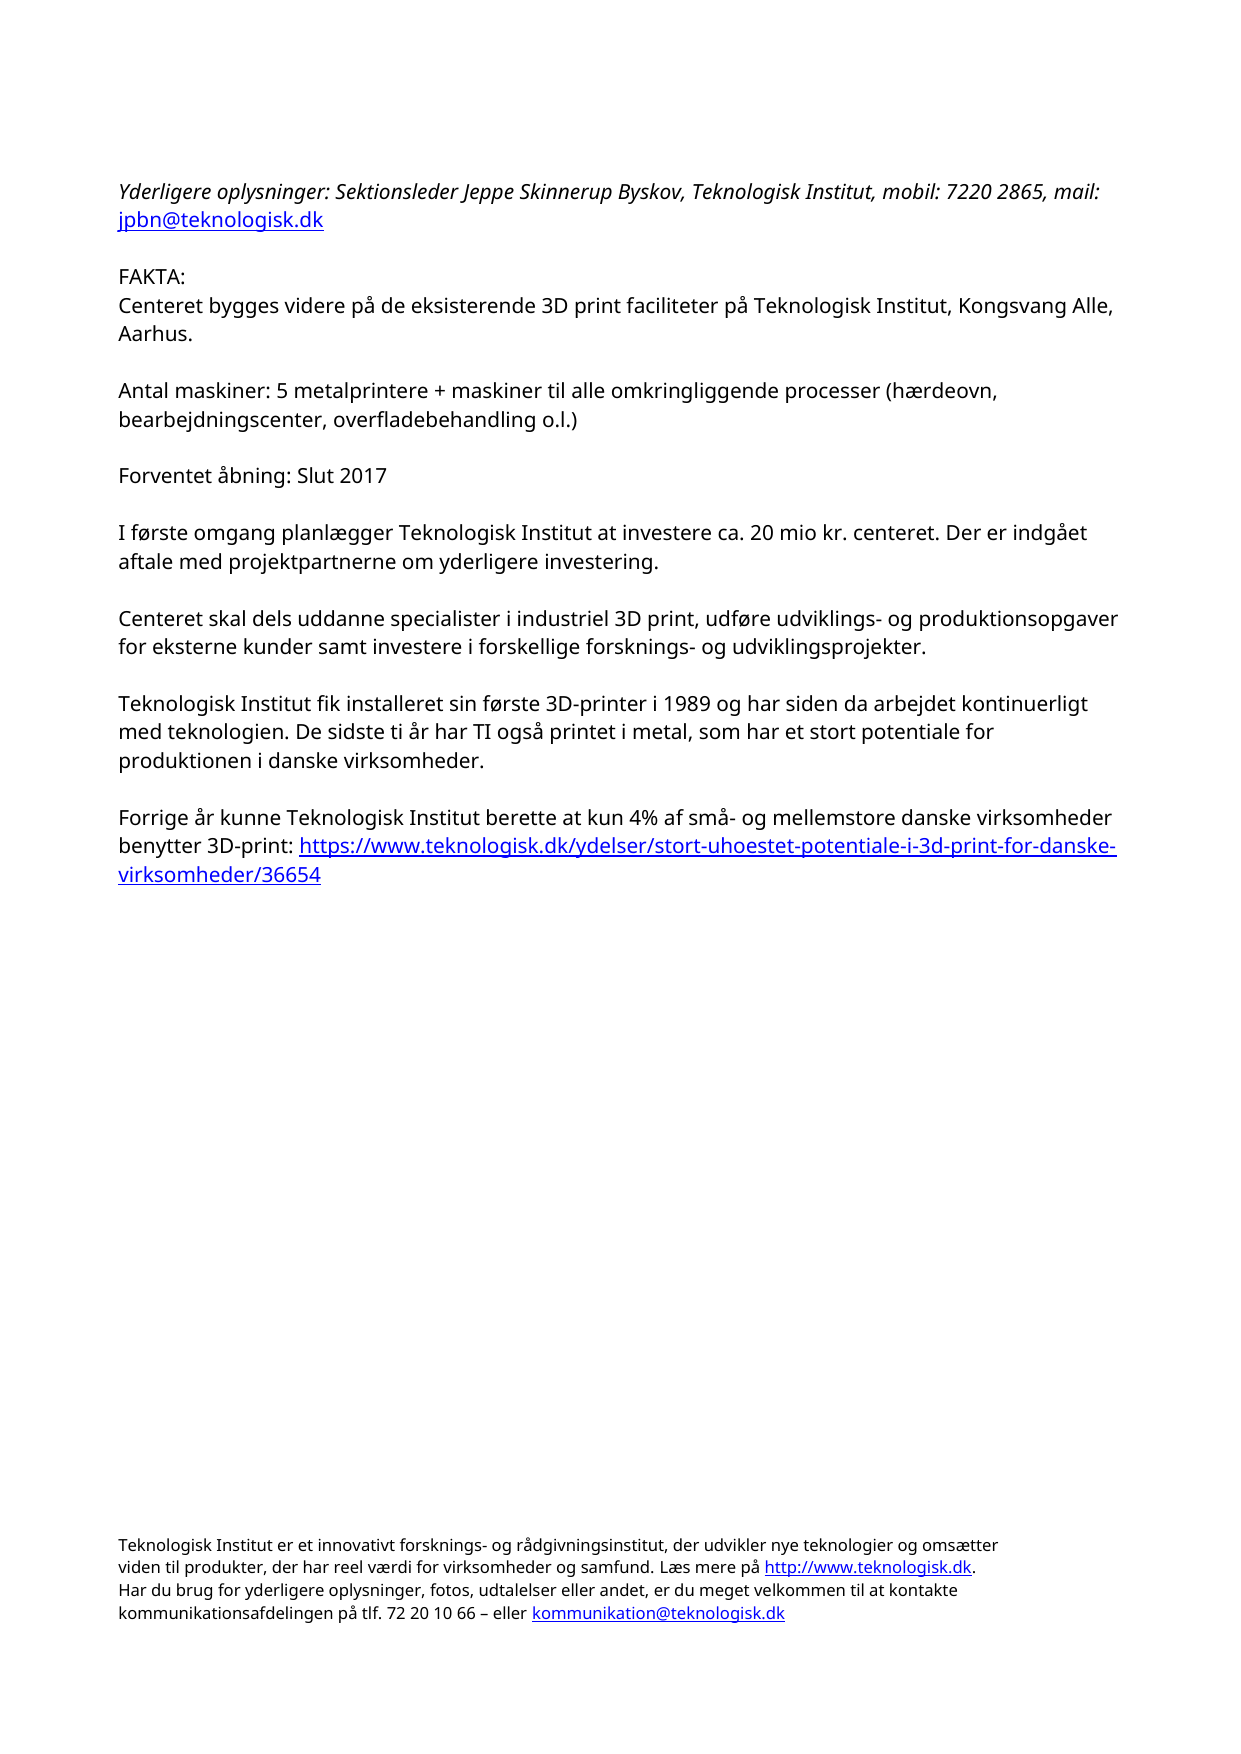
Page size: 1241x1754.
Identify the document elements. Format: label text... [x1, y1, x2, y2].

text Forrige år kunne Teknologisk Institut berette at kun 4% af små- og mellemstore danske virksomheder benytter 3D-print: https://www.teknologisk.dk/ydelser/stort-uhoestet-potentiale-i-3d-print-for-danske-virksomheder/36654 [118, 803, 1122, 888]
text I første omgang planlægger Teknologisk Institut at investere ca. 20 mio kr. centeret. Der er indgået aftale med projektpartnerne om yderligere investering. [118, 518, 1122, 575]
text Centeret skal dels uddanne specialister i industriel 3D print, udføre udviklings- og produktionsopgaver for eksterne kunder samt investere i forskellige forsknings- og udviklingsprojekter. [118, 604, 1122, 661]
text Teknologisk Institut fik installeret sin første 3D-printer i 1989 og har siden da arbejdet kontinuerligt med teknologien. De sidste ti år har TI også printet i metal, som har et stort potentiale for produktionen i danske virksomheder. [118, 689, 1122, 774]
text FAKTA: [118, 262, 1122, 291]
text Forventet åbning: Slut 2017 [118, 462, 1122, 490]
text Antal maskiner: 5 metalprintere + maskiner til alle omkringliggende processer (hærdeovn, bearbejdningscenter, overfladebehandling o.l.) [118, 376, 1122, 433]
text Centeret bygges videre på de eksisterende 3D print faciliteter på Teknologisk Institut, Kongsvang Alle, Aarhus. [118, 291, 1122, 348]
text Yderligere oplysninger: Sektionsleder Jeppe Skinnerup Byskov, Teknologisk Institut, mobil: 7220 2865, mail: jpbn@teknologisk.dk [118, 177, 1122, 234]
